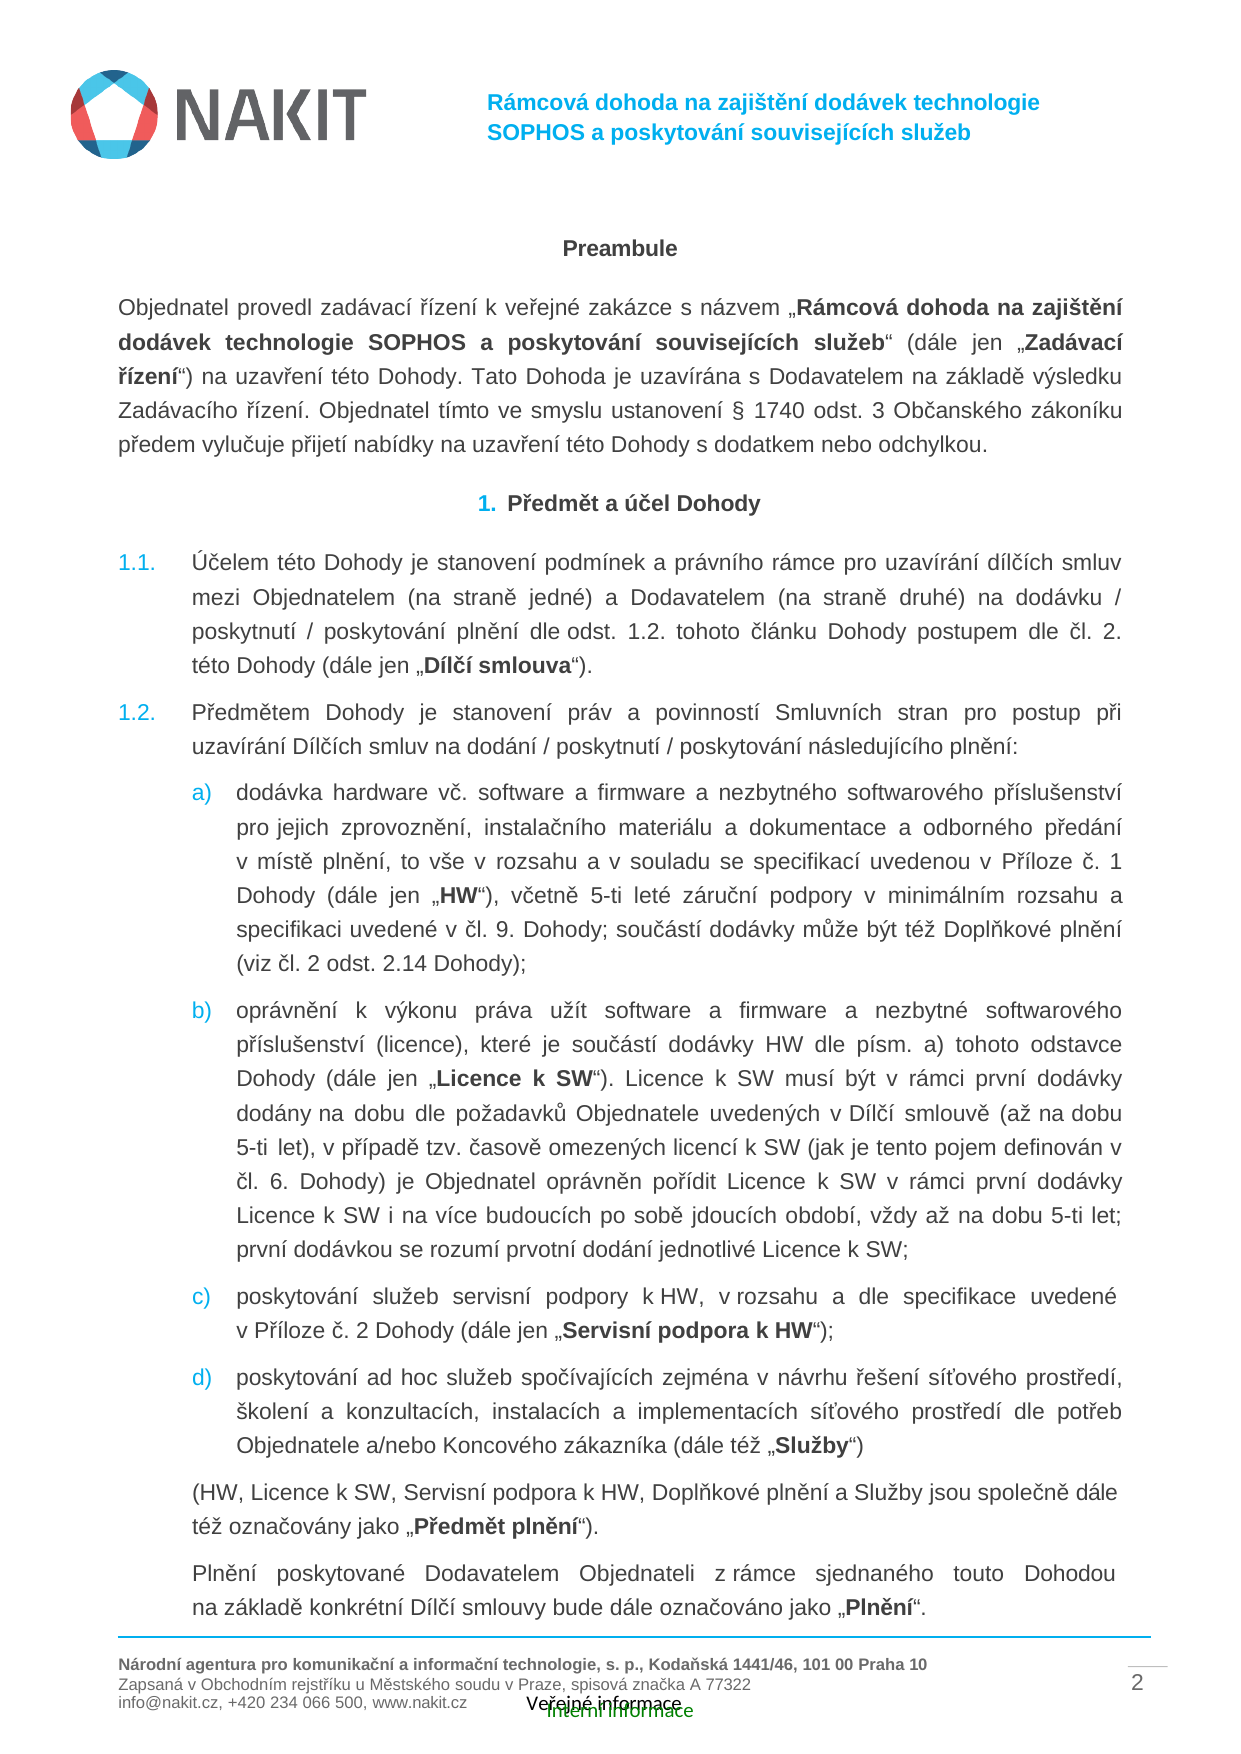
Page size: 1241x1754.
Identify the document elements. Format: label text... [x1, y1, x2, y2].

list Účelem této Dohody je stanovení podmínek a právního rámce pro uzavírání dílčích smluv mezi Objednatelem (na straně jedné) a Dodavatelem (na straně druhé) na dodávku / poskytnutí / poskytování plnění dle odst. 1.2. tohoto článku Dohody postupem dle čl. 2. této Dohody (dále jen „Dílčí smlouva“). [118, 549, 1122, 678]
list dodávka hardware vč. software a firmware a nezbytného softwarového příslušenství pro jejich zprovoznění, instalačního materiálu a dokumentace a odborného předání v místě plnění, to vše v rozsahu a v souladu se specifikací uvedenou v Příloze č. 1 Dohody (dále jen „HW“), včetně 5-ti leté záruční podpory v minimálním rozsahu a specifikaci uvedené v čl. 9. Dohody; součástí dodávky může být též Doplňkové plnění (viz čl. 2 odst. 2.14 Dohody); [192, 779, 1123, 977]
text též označovány jako „Předmět plnění“). [192, 1513, 1163, 1539]
picture [70, 70, 367, 159]
list Předmětem Dohody je stanovení práv a povinností Smluvních stran pro postup při uzavírání Dílčích smluv na dodání / poskytnutí / poskytování následujícího plnění: [118, 698, 1122, 759]
text v Příloze č. 2 Dohody (dále jen „Servisní podpora k HW“); [236, 1317, 1163, 1343]
text (HW, Licence k SW, Servisní podpora k HW, Doplňkové plnění a Služby jsou společně dále [192, 1479, 1163, 1505]
subtitle Předmět a účel Dohody [478, 490, 1163, 517]
list poskytování ad hoc služeb spočívajících zejména v návrhu řešení síťového prostředí, školení a konzultacích, instalacích a implementacích síťového prostředí dle potřeb Objednatele a/nebo Koncového zákazníka (dále též „Služby“) [192, 1364, 1123, 1458]
subtitle Preambule [196, 235, 1044, 261]
list oprávnění k výkonu práva užít software a firmware a nezbytné softwarového příslušenství (licence), které je součástí dodávky HW dle písm. a) tohoto odstavce Dohody (dále jen „Licence k SW“). Licence k SW musí být v rámci první dodávky dodány na dobu dle požadavků Objednatele uvedených v Dílčí smlouvě (až na dobu 5-ti let), v případě tzv. časově omezených licencí k SW (jak je tento pojem definován v čl. 6. Dohody) je Objednatel oprávněn pořídit Licence k SW v rámci první dodávky Licence k SW i na více budoucích po sobě jdoucích období, vždy až na dobu 5-ti let; první dodávkou se rozumí prvotní dodání jednotlivé Licence k SW; [192, 997, 1123, 1263]
text Plnění poskytované Dodavatelem Objednateli z rámce sjednaného touto Dohodou [192, 1560, 1163, 1586]
text Objednatel provedl zadávací řízení k veřejné zakázce s názvem „Rámcová dohoda na zajištění dodávek technologie SOPHOS a poskytování souvisejících služeb“ (dále jen „Zadávací řízení“) na uzavření této Dohody. Tato Dohoda je uzavírána s Dodavatelem na základě výsledku Zadávacího řízení. Objednatel tímto ve smyslu ustanovení § 1740 odst. 3 Občanského zákoníku předem vylučuje přijetí nabídky na uzavření této Dohody s dodatkem nebo odchylkou. [118, 294, 1122, 457]
text na základě konkrétní Dílčí smlouvy bude dále označováno jako „Plnění“. [192, 1594, 1163, 1620]
list poskytování služeb servisní podpory k HW, v rozsahu a dle specifikace uvedené [192, 1283, 1163, 1309]
